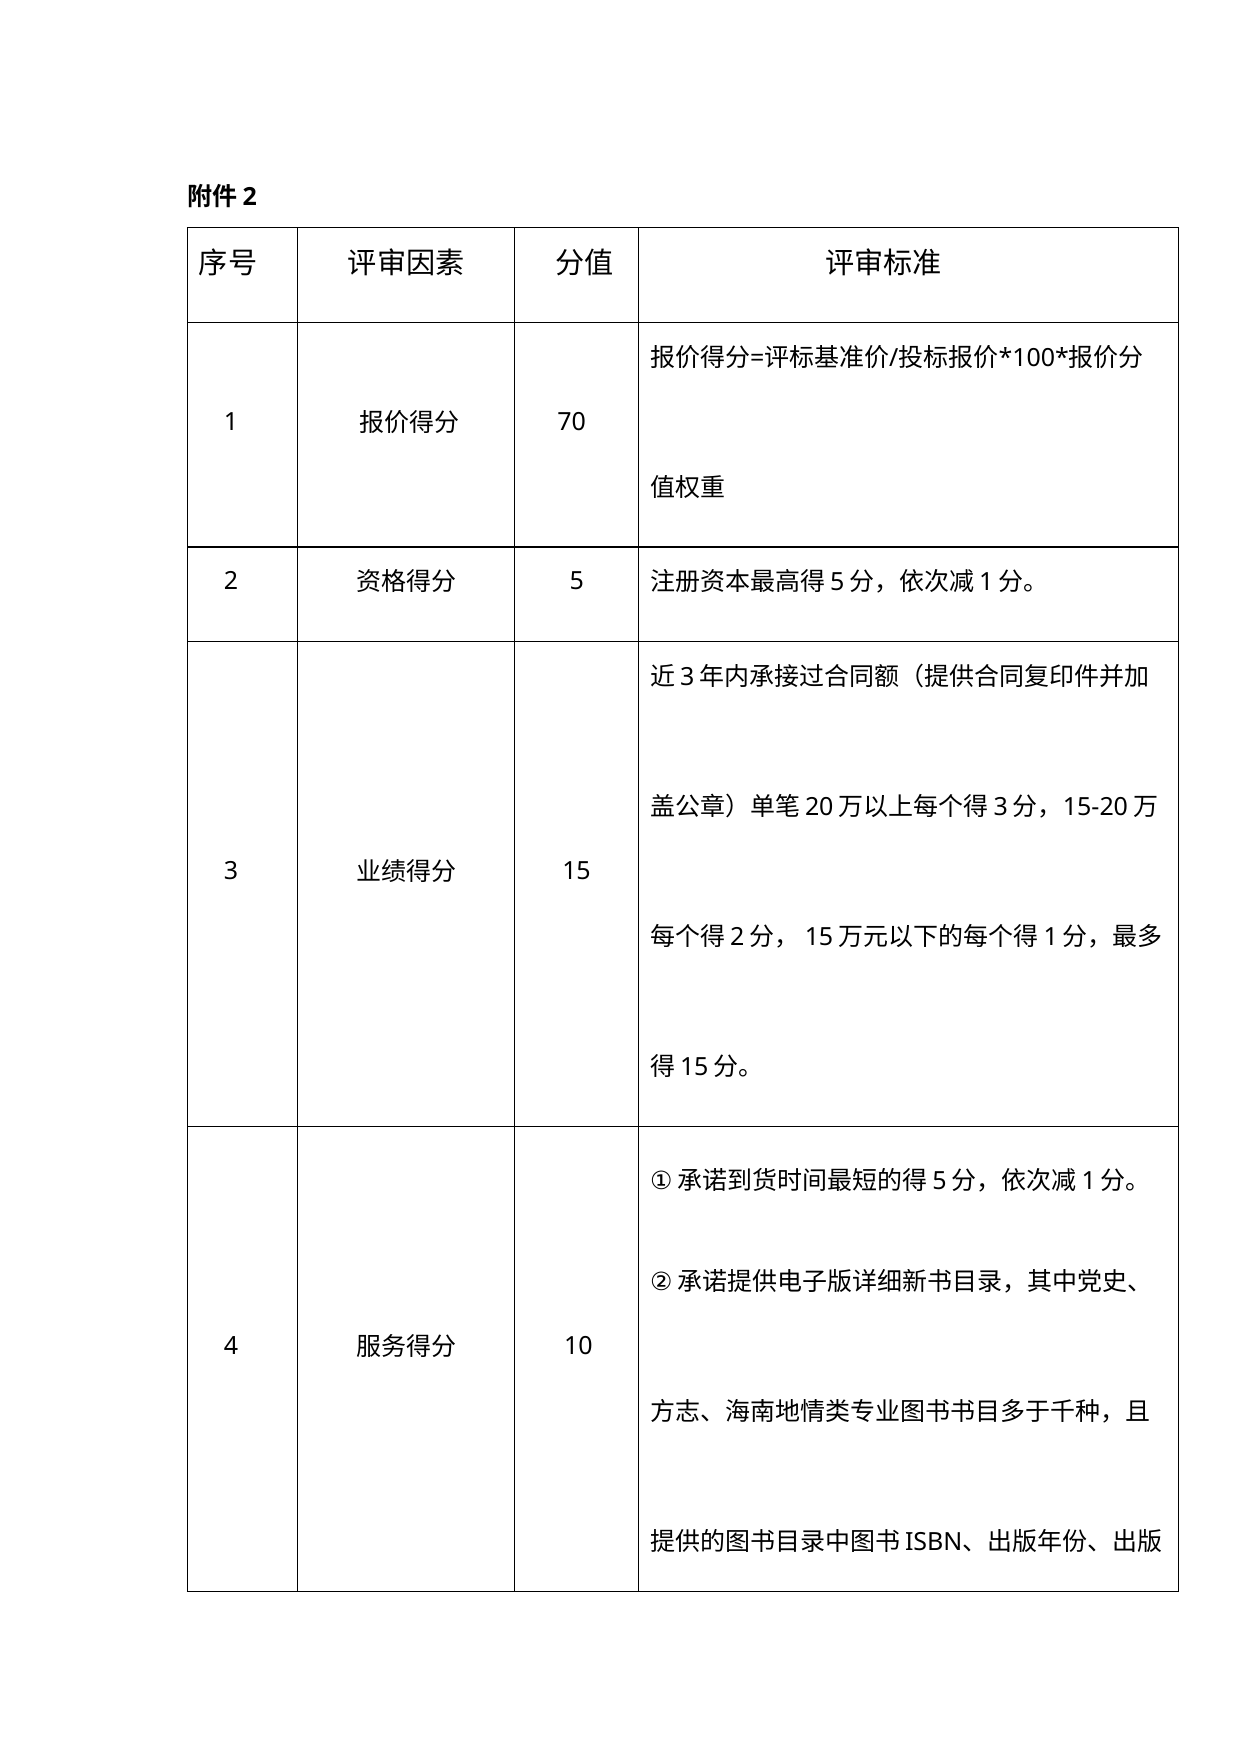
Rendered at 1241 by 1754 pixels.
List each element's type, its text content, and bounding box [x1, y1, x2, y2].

table_cell 2 [188, 548, 297, 641]
table_cell 近3年内承接过合同额（提供合同复印件并加盖公章）单笔20万以上每个得3分，15-20万每个得2分， 15万元以下的每个得1分，最多得15分。 [639, 642, 1178, 1126]
table_cell 4 [188, 1127, 297, 1591]
table_cell 资格得分 [298, 548, 514, 641]
table_cell 业绩得分 [298, 642, 514, 1126]
table_cell 15 [515, 642, 638, 1126]
table_cell 服务得分 [298, 1127, 514, 1591]
table_cell 5 [515, 548, 638, 641]
table_cell 注册资本最高得5分，依次减1分。 [639, 548, 1178, 641]
table_cell 1 [188, 323, 297, 546]
table_header 分值 [515, 228, 638, 322]
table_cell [639, 1127, 1178, 1591]
table_cell 报价得分 [298, 323, 514, 546]
table_cell 3 [188, 642, 297, 1126]
text 附件2 [187, 162, 1053, 227]
table_cell 报价得分=评标基准价/投标报价*100*报价分值权重 [639, 323, 1178, 546]
table_header 评审因素 [298, 228, 514, 322]
table_header 序号 [188, 228, 297, 322]
table_header 评审标准 [639, 228, 1178, 322]
table_cell 70 [515, 323, 638, 546]
table_cell [515, 1127, 638, 1591]
